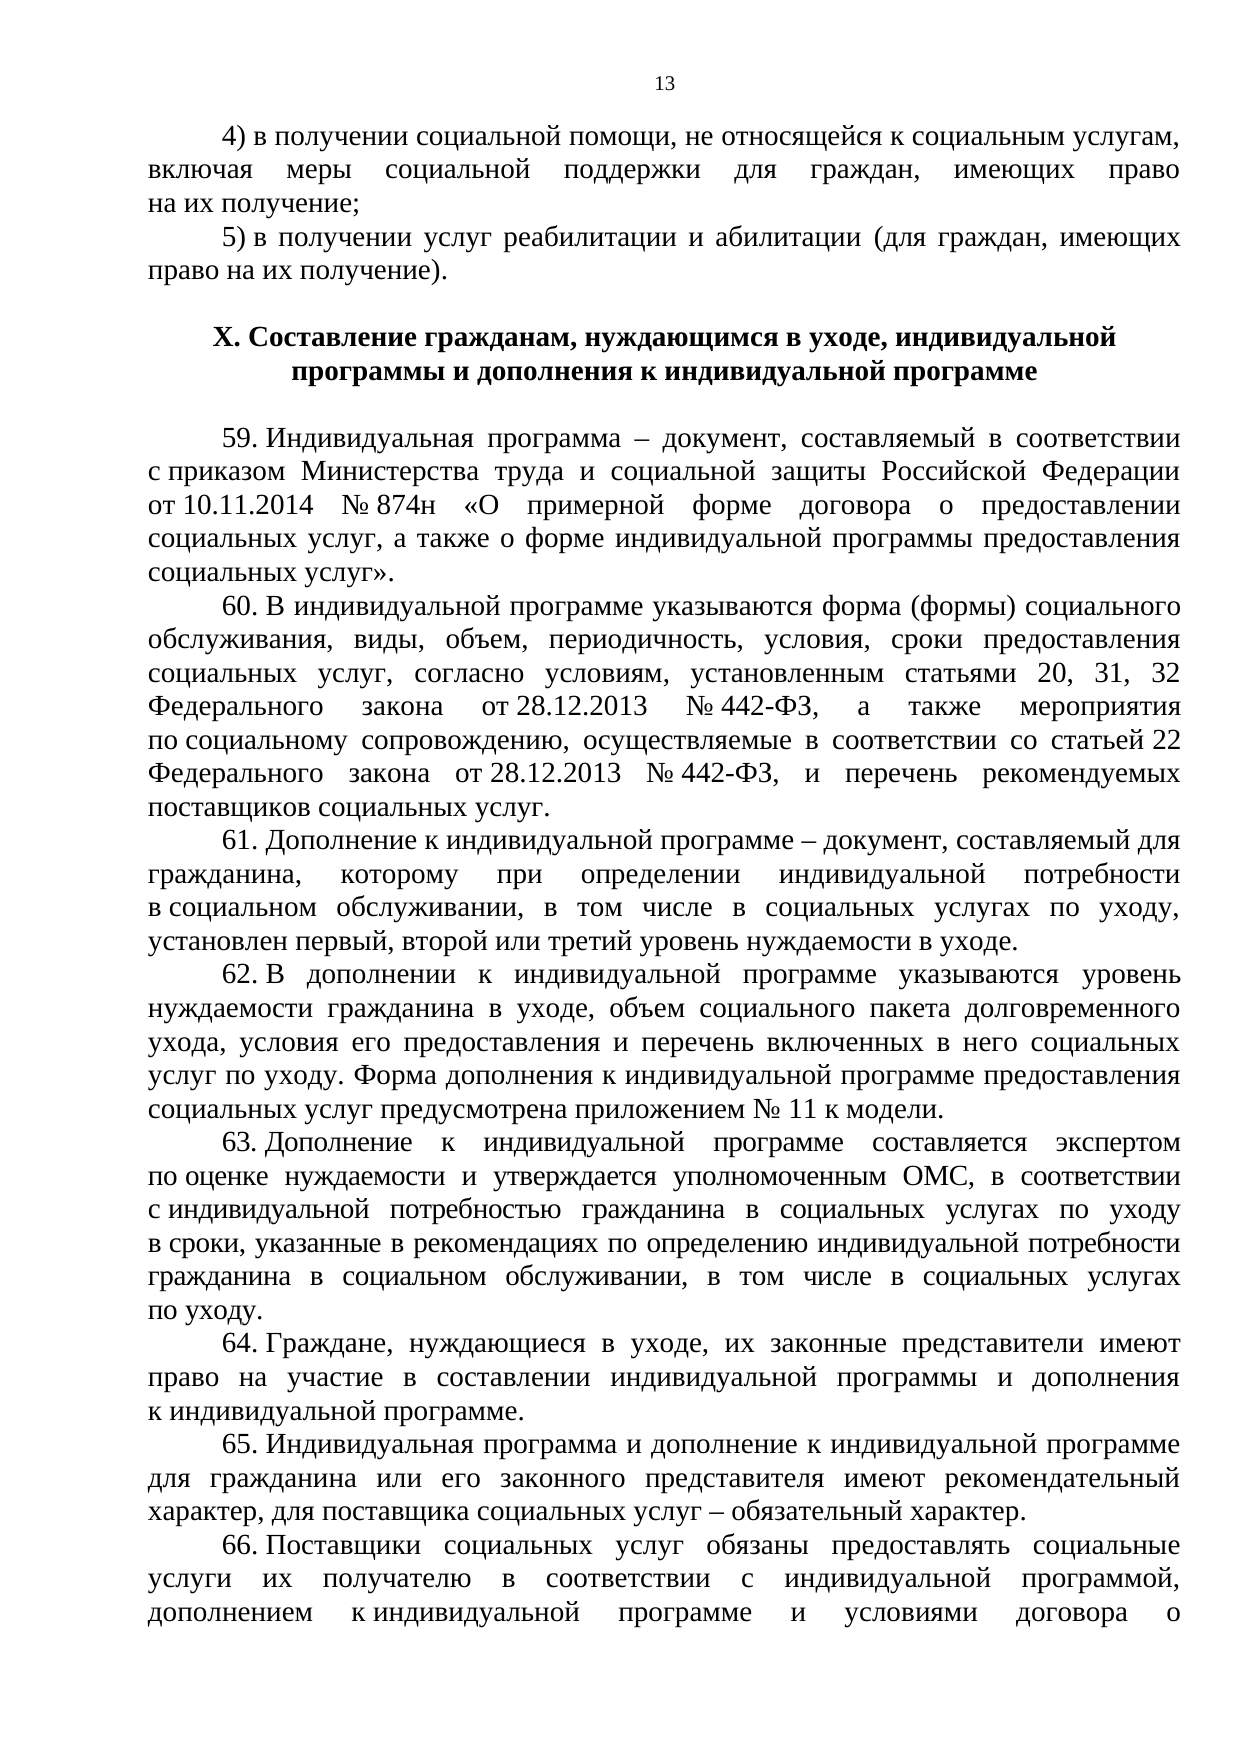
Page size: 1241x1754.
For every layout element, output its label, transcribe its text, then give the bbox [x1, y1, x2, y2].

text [148, 1527, 1181, 1627]
text 64. Граждане, нуждающиеся в уходе, их законные представители имеют право на участие в составлении индивидуальной программы и дополнения к индивидуальной программе. [148, 1326, 1181, 1426]
text 61. Дополнение к индивидуальной программе – документ, составляемый для гражданина, которому при определении индивидуальной потребности в социальном обслуживании, в том числе в социальных услугах по уходу, установлен первый, второй или третий уровень нуждаемости в уходе. [148, 822, 1181, 957]
text 4) в получении социальной помощи, не относящейся к социальным услугам, включая меры социальной поддержки для граждан, имеющих право на их получение; [148, 118, 1181, 219]
text 5) в получении услуг реабилитации и абилитации (для граждан, имеющих право на их получение). [148, 219, 1181, 286]
text 60. В индивидуальной программе указываются форма (формы) социального обслуживания, виды, объем, периодичность, условия, сроки предоставления социальных услуг, согласно условиям, установленным статьями 20, 31, 32 Федерального закона от 28.12.2013 № 442-ФЗ, а также мероприятия по социальному сопровождению, осуществляемые в соответствии со статьей 22 Федерального закона от 28.12.2013 № 442-ФЗ, и перечень рекомендуемых поставщиков социальных услуг. [148, 588, 1181, 822]
text X. Составление гражданам, нуждающимся в уходе, индивидуальной программы и дополнения к индивидуальной программе [148, 319, 1181, 386]
text 63. Дополнение к индивидуальной программе составляется экспертом по оценке нуждаемости и утверждается уполномоченным ОМС, в соответствии с индивидуальной потребностью гражданина в социальных услугах по уходу в сроки, указанные в рекомендациях по определению индивидуальной потребности гражданина в социальном обслуживании, в том числе в социальных услугах по уходу. [148, 1124, 1181, 1326]
text 62. В дополнении к индивидуальной программе указываются уровень нуждаемости гражданина в уходе, объем социального пакета долговременного ухода, условия его предоставления и перечень включенных в него социальных услуг по уходу. Форма дополнения к индивидуальной программе предоставления социальных услуг предусмотрена приложением № 11 к модели. [148, 957, 1181, 1124]
text 59. Индивидуальная программа – документ, составляемый в соответствии с приказом Министерства труда и социальной защиты Российской Федерации от 10.11.2014 № 874н «О примерной форме договора о предоставлении социальных услуг, а также о форме индивидуальной программы предоставления социальных услуг». [148, 420, 1181, 588]
text 65. Индивидуальная программа и дополнение к индивидуальной программе для гражданина или его законного представителя имеют рекомендательный характер, для поставщика социальных услуг – обязательный характер. [148, 1426, 1181, 1527]
